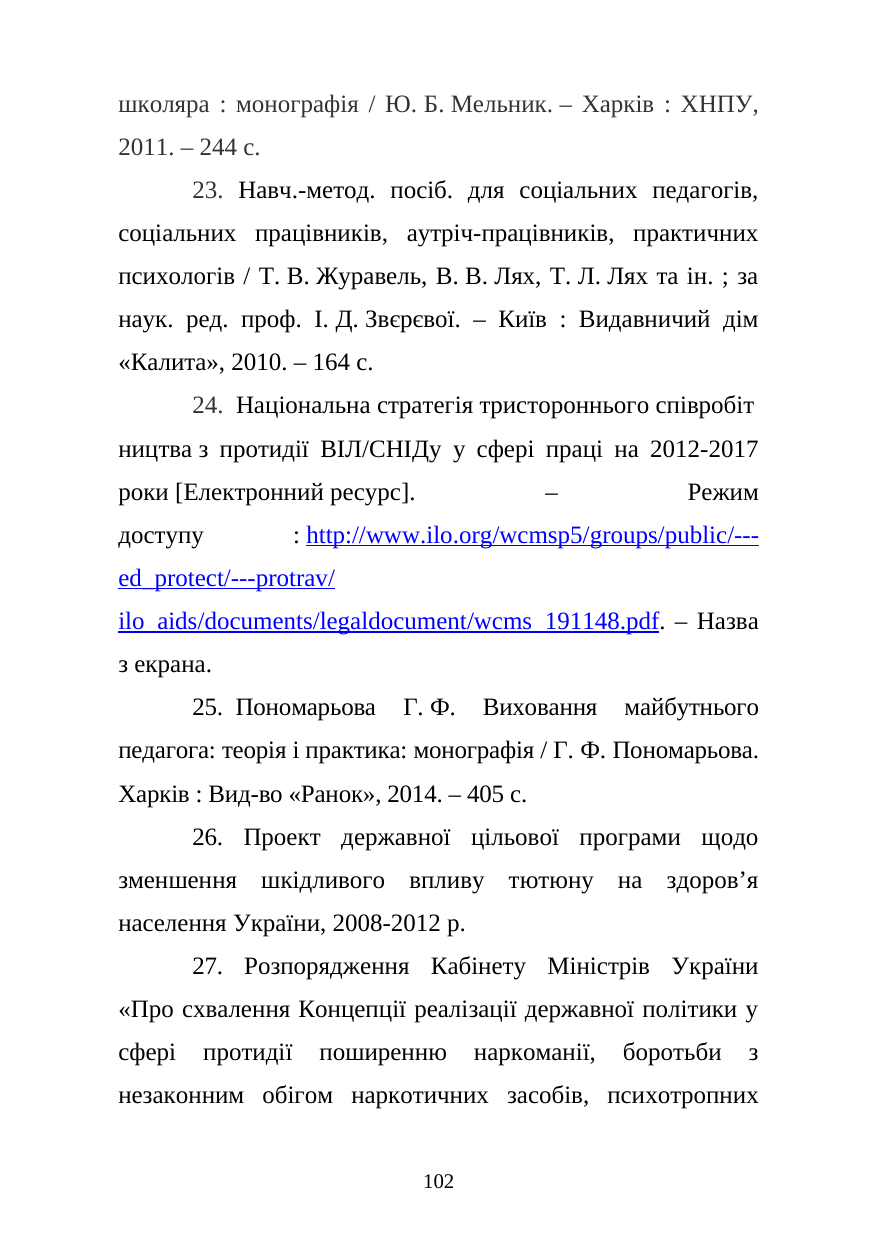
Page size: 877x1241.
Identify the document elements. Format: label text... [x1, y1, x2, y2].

text 25. Пономарьова Г. Ф. Виховання майбутнього педагога: теорія і практика: монографія / Г. Ф. Пономарьова. Харків : Вид-во «Ранок», 2014. – 405 с. [118, 692, 759, 807]
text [118, 951, 759, 1109]
text 26. Проект державної цільової програми щодо зменшення шкідливого впливу тютюну на здоров’я населення України, 2008-2012 р. [118, 822, 759, 937]
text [118, 89, 759, 161]
text 24. Національна стратегія тристороннього співробітництва з протидії ВІЛ/СНІДу у сфері праці на 2012-2017 роки [Електронний ресурс]. – Режим доступу : http://www.ilo.org/wcmsp5/groups/public/---ed_protect/---protrav/ ilo_aids/documents/legaldocument/wcms_191148.pdf. – Назва з екрана. [118, 391, 759, 678]
text 23. Навч.-метод. посіб. для соціальних педагогів, соціальних працівників, аутріч-працівників, практичних психологів / Т. В. Журавель, В. В. Лях, Т. Л. Лях та ін. ; за наук. ред. проф. І. Д. Звєрєвої. – Київ : Видавничий дім «Калита», 2010. – 164 с. [118, 175, 759, 376]
